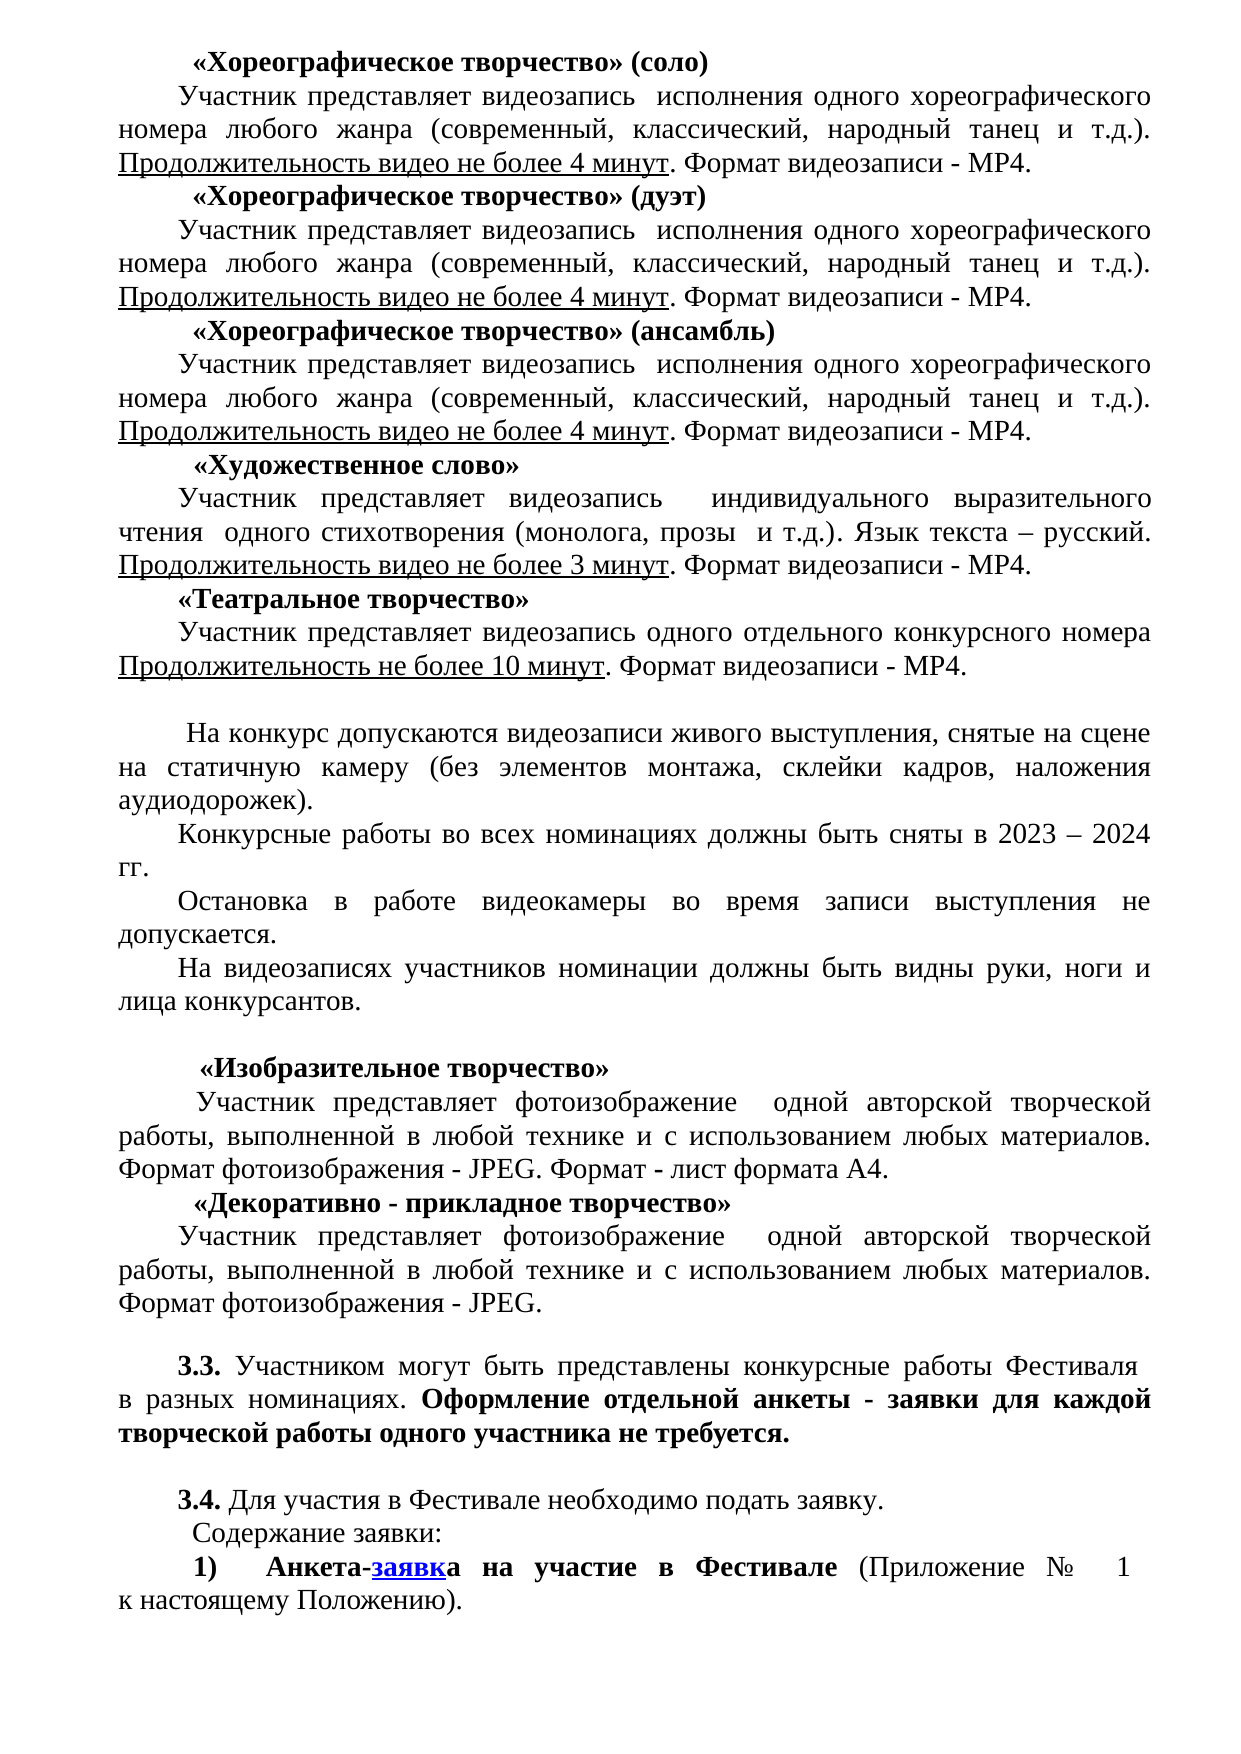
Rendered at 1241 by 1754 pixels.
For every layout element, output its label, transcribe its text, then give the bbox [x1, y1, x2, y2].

text Участник представляет видеозапись исполнения одного хореографического номера любого жанра (современный, классический, народный танец и т.д.). Продолжительность видео не более 4 минут. Формат видеозаписи - MP4. [118, 346, 1152, 447]
text На видеозаписях участников номинации должны быть видны руки, ноги и лица конкурсантов. [118, 950, 1152, 1017]
text Участник представляет фотоизображение одной авторской творческой работы, выполненной в любой технике и с использованием любых материалов. Формат фотоизображения - JPEG. [118, 1218, 1152, 1319]
text «Театральное творчество» [118, 581, 1152, 614]
text Остановка в работе видеокамеры во время записи выступления не допускается. [118, 883, 1152, 950]
text «Хореографическое творчество» (ансамбль) [118, 313, 1152, 346]
text На конкурс допускаются видеозаписи живого выступления, снятые на сцене на статичную камеру (без элементов монтажа, склейки кадров, наложения аудиодорожек). [118, 715, 1152, 816]
text 3.3. Участником могут быть представлены конкурсные работы Фестиваля в разных номинациях. Оформление отдельной анкеты - заявки для каждой творческой работы одного участника не требуется. [118, 1348, 1152, 1448]
text 3.4. Для участия в Фестивале необходимо подать заявку. [118, 1482, 1152, 1515]
list Анкета-заявка на участие в Фестивале (Приложение № 1 к настоящему Положению). [118, 1549, 1152, 1616]
text «Хореографическое творчество» (дуэт) [118, 178, 1152, 212]
text Участник представляет фотоизображение одной авторской творческой работы, выполненной в любой технике и с использованием любых материалов. Формат фотоизображения - JPEG. Формат - лист формата А4. [118, 1084, 1152, 1185]
text Участник представляет видеозапись индивидуального выразительного чтения одного стихотворения (монолога, прозы и т.д.). Язык текста – русский. Продолжительность видео не более 3 минут. Формат видеозаписи - MP4. [118, 480, 1152, 581]
text Участник представляет видеозапись одного отдельного конкурсного номера Продолжительность не более 10 минут. Формат видеозаписи - MP4. [118, 614, 1152, 682]
text «Художественное слово» [118, 447, 1152, 480]
text Конкурсные работы во всех номинациях должны быть сняты в 2023 – 2024 гг. [118, 816, 1152, 883]
text Участник представляет видеозапись исполнения одного хореографического номера любого жанра (современный, классический, народный танец и т.д.). Продолжительность видео не более 4 минут. Формат видеозаписи - MP4. [118, 78, 1152, 178]
text «Декоративно - прикладное творчество» [118, 1185, 1152, 1218]
text Участник представляет видеозапись исполнения одного хореографического номера любого жанра (современный, классический, народный танец и т.д.). Продолжительность видео не более 4 минут. Формат видеозаписи - MP4. [118, 212, 1152, 313]
text Содержание заявки: [118, 1515, 1152, 1549]
text «Хореографическое творчество» (соло) [118, 44, 1152, 78]
text «Изобразительное творчество» [118, 1051, 1152, 1084]
